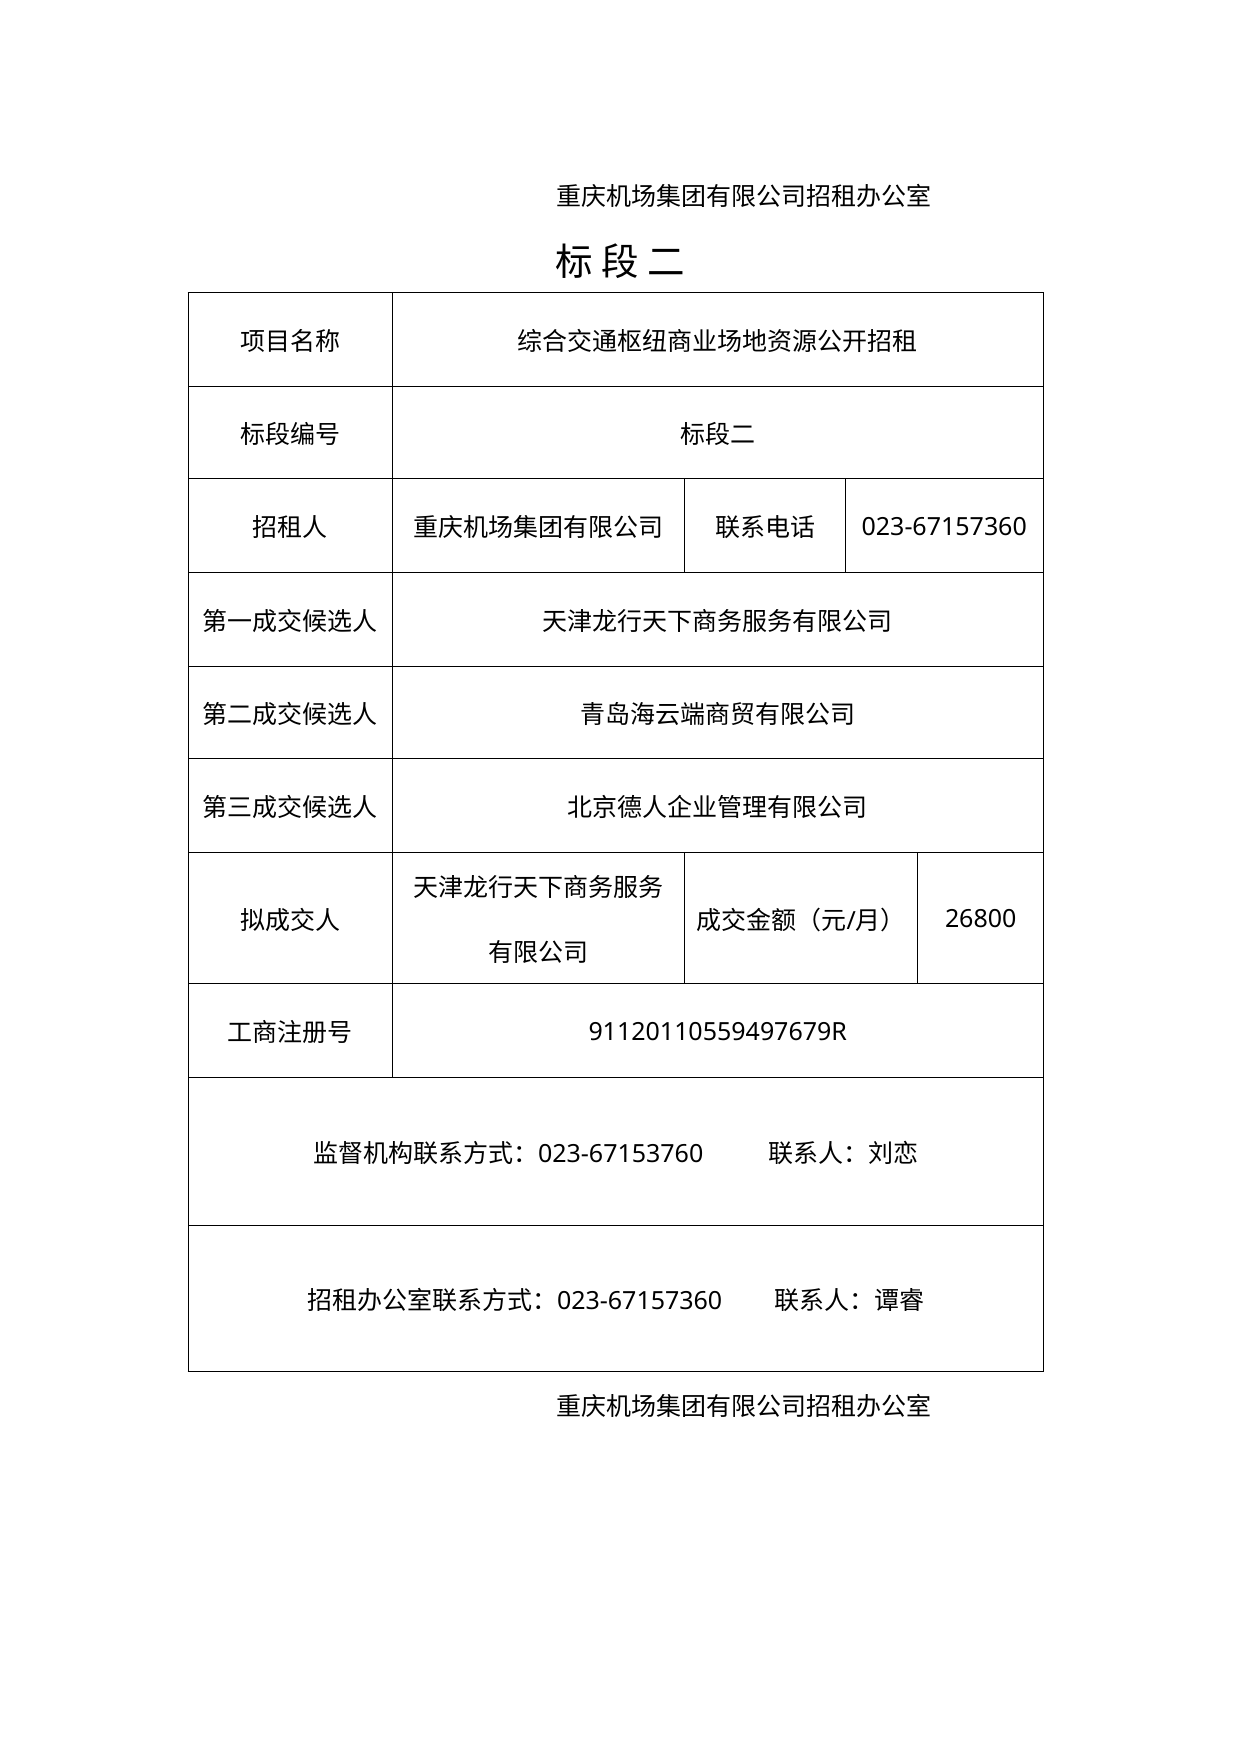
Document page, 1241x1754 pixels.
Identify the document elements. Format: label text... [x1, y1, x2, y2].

table_header 综合交通枢纽商业场地资源公开招租 [393, 293, 1043, 386]
table_cell 023-67157360 [846, 479, 1043, 572]
table_cell 91120110559497679R [393, 984, 1043, 1077]
table_cell 标段二 [393, 387, 1043, 478]
table_cell 标段编号 [189, 387, 392, 478]
table_cell 监督机构联系方式：023-67153760 联系人：刘恋 [189, 1078, 1043, 1224]
table_cell 青岛海云端商贸有限公司 [393, 667, 1043, 758]
table_cell 招租办公室联系方式：023-67157360 联系人：谭睿 [189, 1226, 1043, 1371]
table_cell 拟成交人 [189, 853, 392, 983]
table_cell 第二成交候选人 [189, 667, 392, 758]
table_cell 工商注册号 [189, 984, 392, 1077]
table_cell 招租人 [189, 479, 392, 572]
table_cell 26800 [918, 853, 1043, 983]
table_cell 联系电话 [685, 479, 845, 572]
table_cell 北京德人企业管理有限公司 [393, 759, 1043, 852]
table_cell 天津龙行天下商务服务有限公司 [393, 853, 684, 983]
text 标 段 二 [187, 227, 1053, 292]
table_cell 天津龙行天下商务服务有限公司 [393, 573, 1043, 666]
table_cell 成交金额（元/月） [685, 853, 917, 983]
table_cell 第三成交候选人 [189, 759, 392, 852]
text 重庆机场集团有限公司招租办公室 [187, 1372, 1053, 1437]
table_cell 重庆机场集团有限公司 [393, 479, 684, 572]
text 重庆机场集团有限公司招租办公室 [187, 162, 1053, 227]
table_cell 第一成交候选人 [189, 573, 392, 666]
table_header 项目名称 [189, 293, 392, 386]
